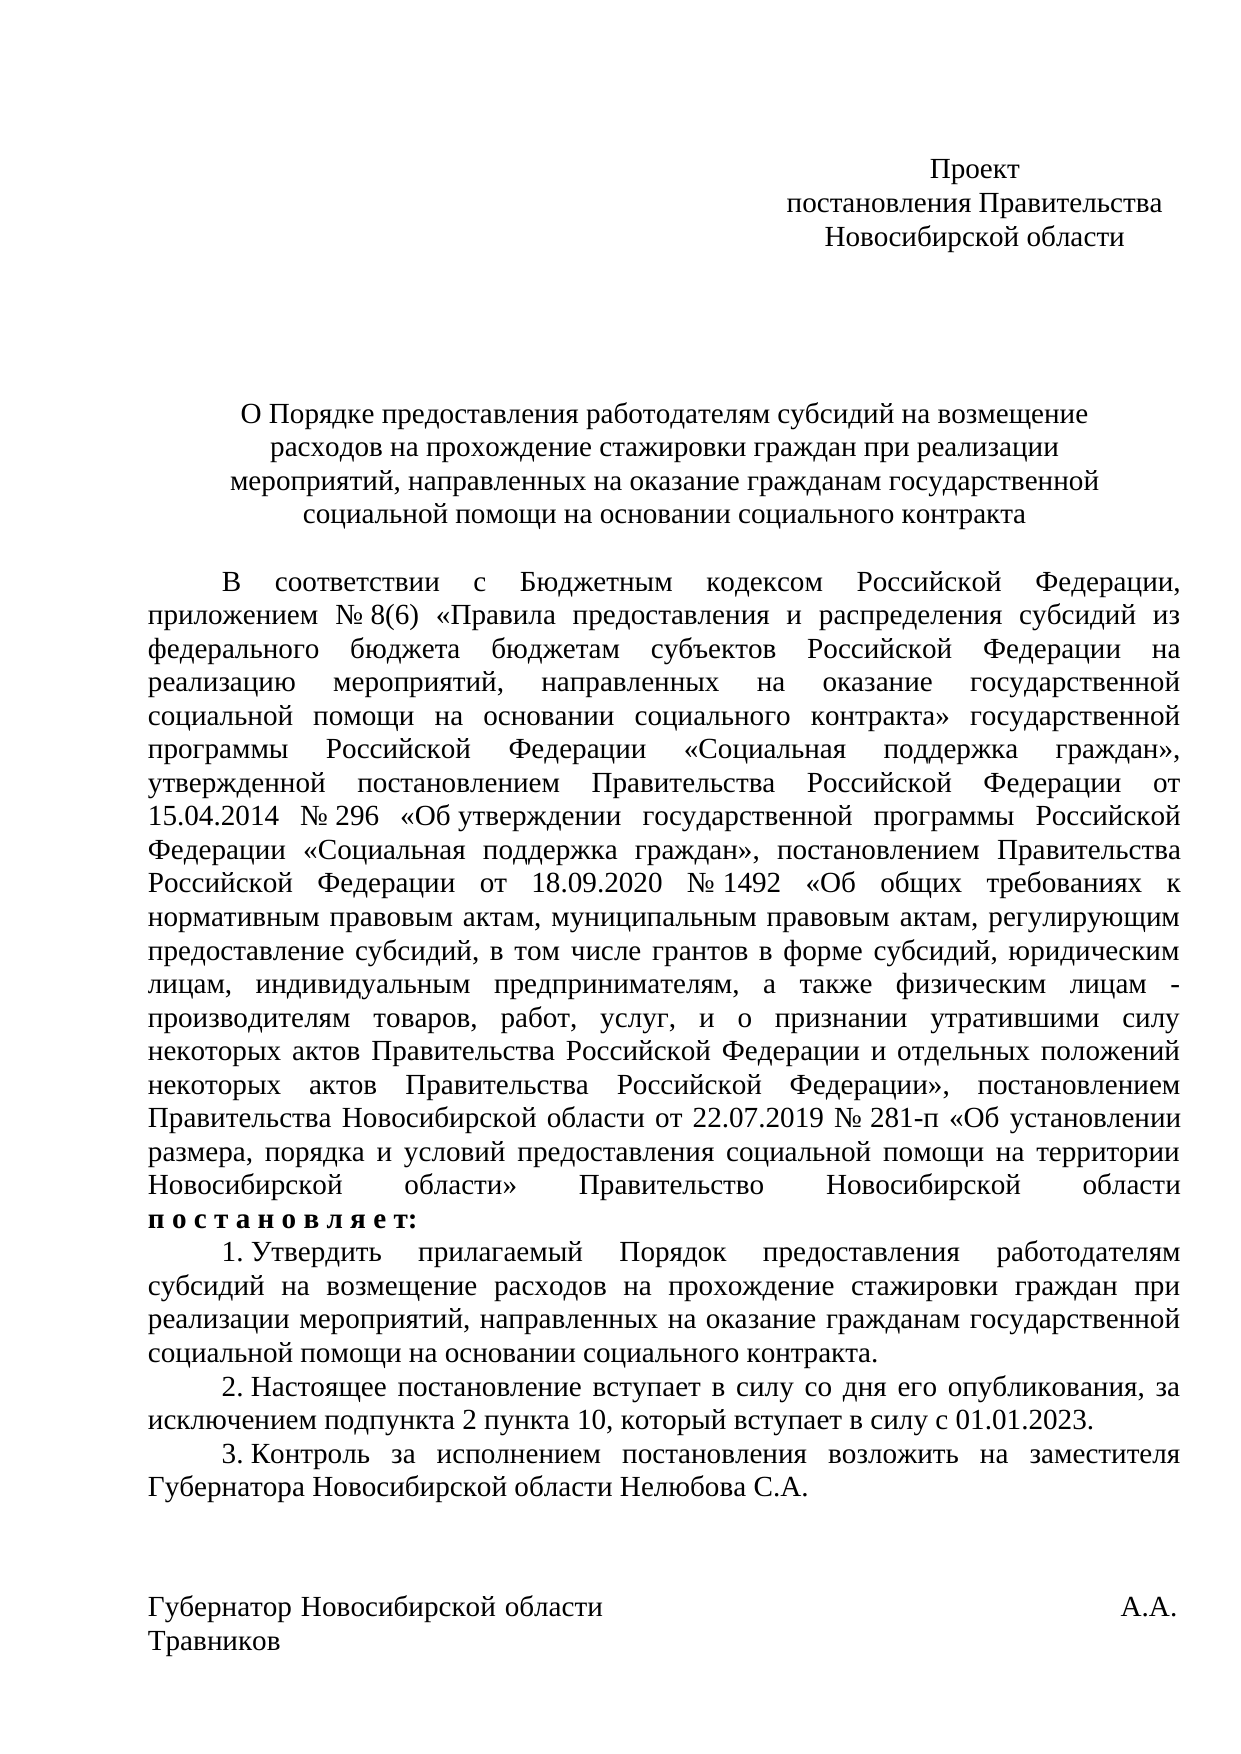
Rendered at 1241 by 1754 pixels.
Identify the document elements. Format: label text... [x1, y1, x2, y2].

text Губернатор Новосибирской области А.А. Травников [148, 1589, 1181, 1656]
text мероприятий, направленных на оказание гражданам государственной [148, 463, 1181, 497]
text 3. Контроль за исполнением постановления возложить на заместителя Губернатора Новосибирской области Нелюбова С.А. [148, 1436, 1181, 1503]
text расходов на прохождение стажировки граждан при реализации [148, 429, 1181, 463]
text 1. Утвердить прилагаемый Порядок предоставления работодателям субсидий на возмещение расходов на прохождение стажировки граждан при реализации мероприятий, направленных на оказание гражданам государственной социальной помощи на основании социального контракта. [148, 1234, 1181, 1369]
text О Порядке предоставления работодателям субсидий на возмещение [148, 396, 1181, 429]
text постановления Правительства [148, 185, 1181, 219]
text 2. Настоящее постановление вступает в силу со дня его опубликования, за исключением подпункта 2 пункта 10, который вступает в силу с 01.01.2023. [148, 1369, 1181, 1436]
text Новосибирской области [148, 219, 1181, 252]
text социальной помощи на основании социального контракта [148, 497, 1181, 530]
text В соответствии с Бюджетным кодексом Российской Федерации, приложением № 8(6) «Правила предоставления и распределения субсидий из федерального бюджета бюджетам субъектов Российской Федерации на реализацию мероприятий, направленных на оказание государственной социальной помощи на основании социального контракта» государственной программы Российской Федерации «Социальная поддержка граждан», утвержденной постановлением Правительства Российской Федерации от 15.04.2014 № 296 «Об утверждении государственной программы Российской Федерации «Социальная поддержка граждан», постановлением Правительства Российской Федерации от 18.09.2020 № 1492 «Об общих требованиях к нормативным правовым актам, муниципальным правовым актам, регулирующим предоставление субсидий, в том числе грантов в форме субсидий, юридическим лицам, индивидуальным предпринимателям, а также физическим лицам - производителям товаров, работ, услуг, и о признании утратившими силу некоторых актов Правительства Российской Федерации и отдельных положений некоторых актов Правительства Российской Федерации», постановлением Правительства Новосибирской области от 22.07.2019 № 281-п «Об установлении размера, порядка и условий предоставления социальной помощи на территории Новосибирской области» Правительство Новосибирской области п о с т а н о в л я е т: [148, 564, 1181, 1234]
text Проект [148, 152, 1181, 185]
